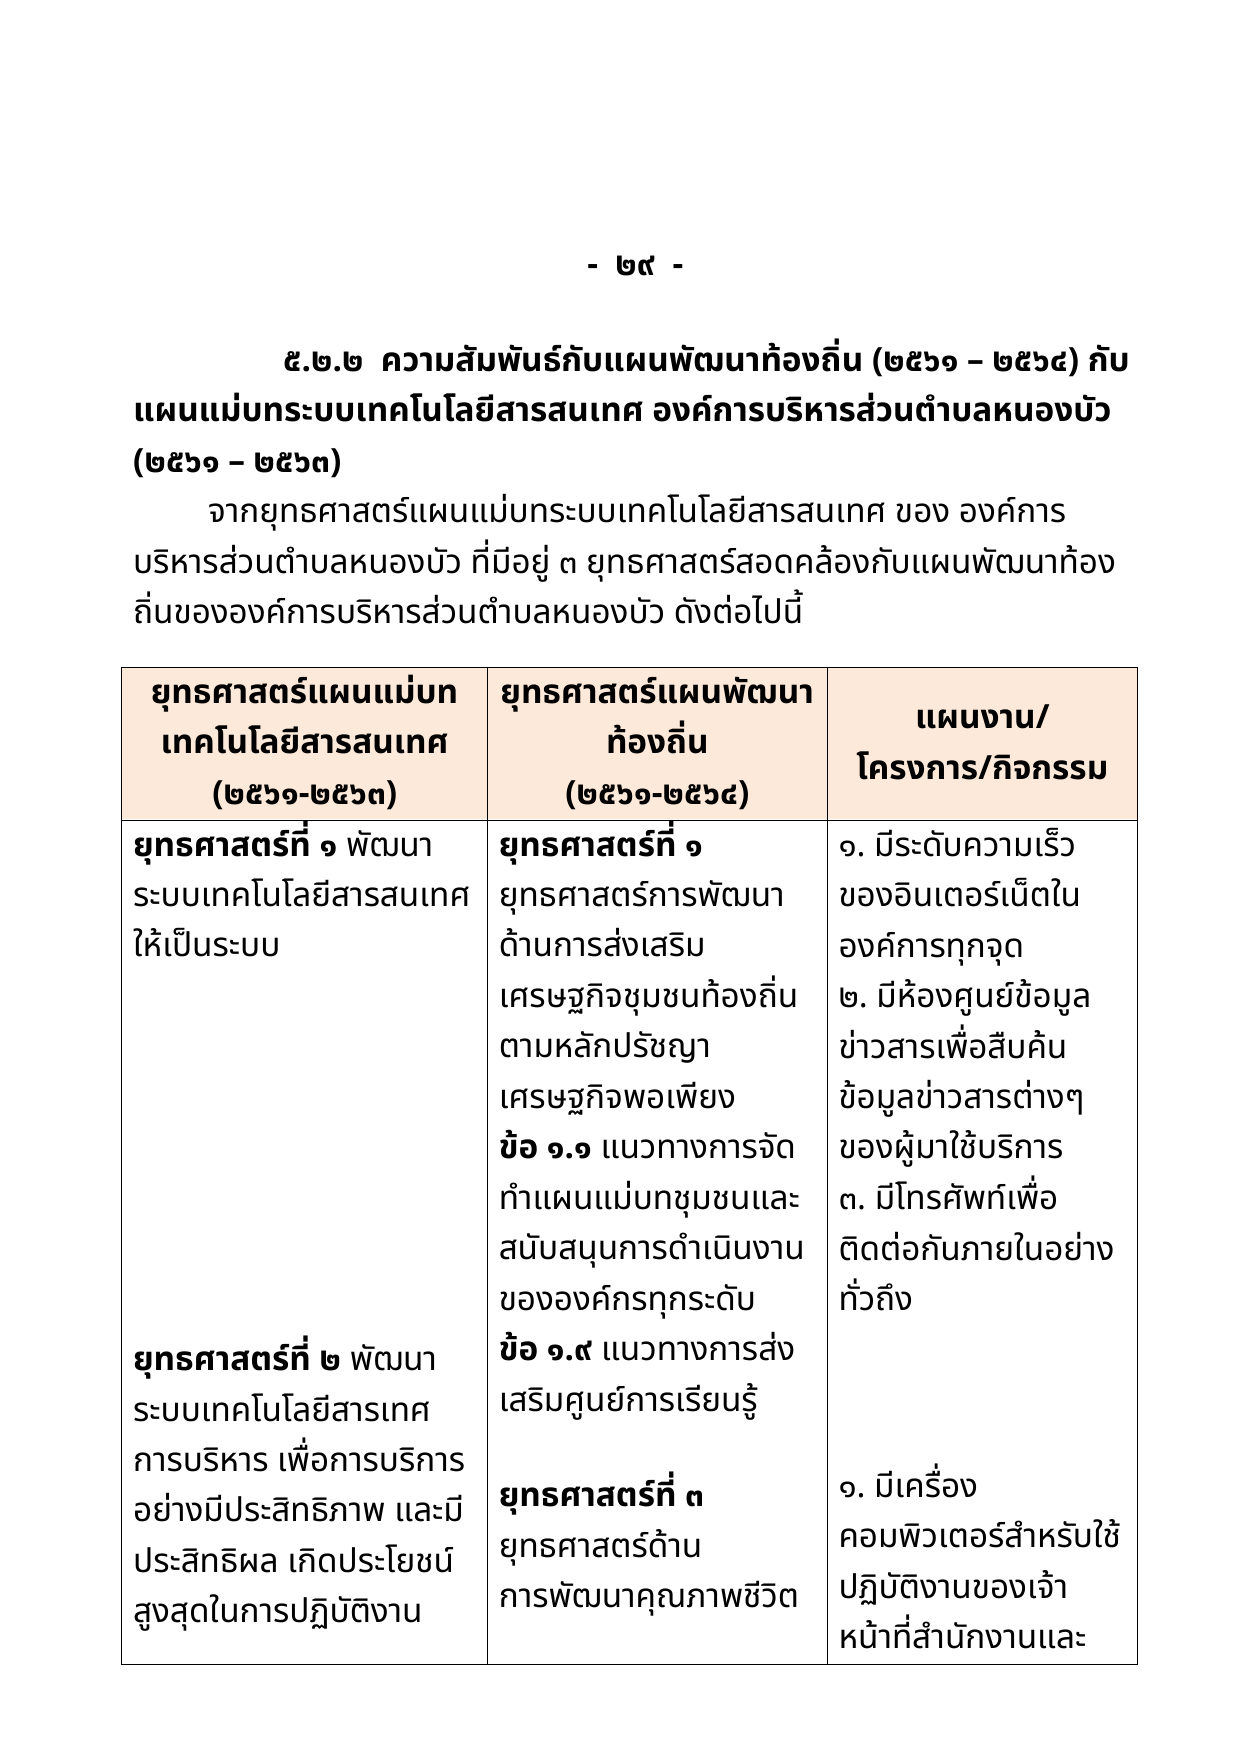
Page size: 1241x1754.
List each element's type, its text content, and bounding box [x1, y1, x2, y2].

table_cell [488, 821, 827, 1663]
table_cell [122, 821, 487, 1663]
table_header แผนงาน/โครงการ/กิจกรรม [828, 668, 1137, 819]
table_header ยุทธศาสตร์แผนแม่บทเทคโนโลยีสารสนเทศ (๒๕๖๑-๒๕๖๓) [122, 668, 487, 819]
text - ๒๙ - [133, 240, 1137, 290]
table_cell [828, 821, 1137, 1663]
text จากยุทธศาสตร์แผนแม่บทระบบเทคโนโลยีสารสนเทศ ของ องค์การบริหารส่วนตำบลหนองบัว ที่มีอยู่ ๓ ยุทธศาสตร์สอดคล้องกับแผนพัฒนาท้องถิ่นขององค์การบริหารส่วนตำบลหนองบัว ดังต่อไปนี้ [133, 487, 1137, 639]
table_header ยุทธศาสตร์แผนพัฒนาท้องถิ่น (๒๕๖๑-๒๕๖๔) [488, 668, 827, 819]
text ๕.๒.๒ ความสัมพันธ์กับแผนพัฒนาท้องถิ่น (๒๕๖๑ – ๒๕๖๔) กับแผนแม่บทระบบเทคโนโลยีสารสนเทศ องค์การบริหารส่วนตำบลหนองบัว (๒๕๖๑ – ๒๕๖๓) [133, 336, 1137, 487]
